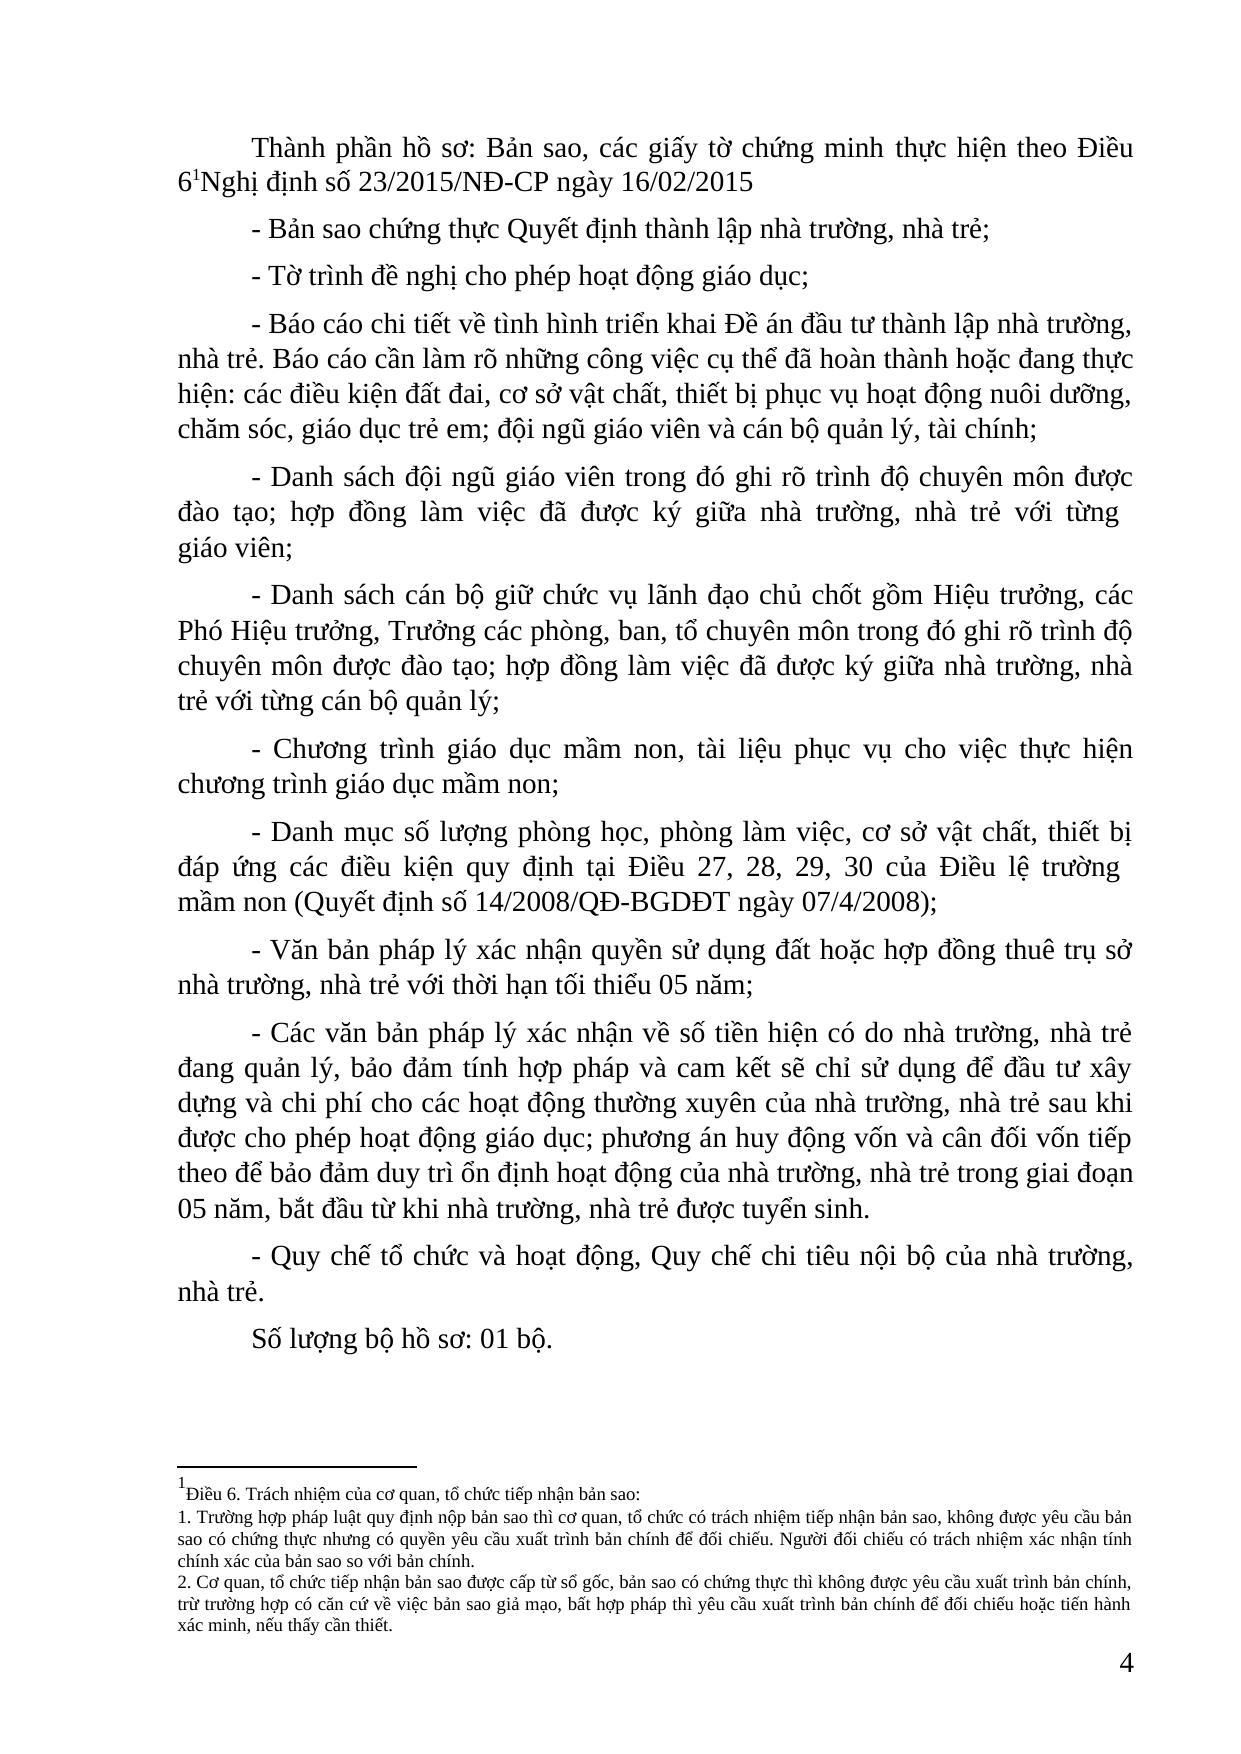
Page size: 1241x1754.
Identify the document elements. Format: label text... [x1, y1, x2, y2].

text - Danh sách đội ngũ giáo viên trong đó ghi rõ trình độ chuyên môn được đào tạo; hợp đồng làm việc đã được ký giữa nhà trường, nhà trẻ với từng giáo viên; [177, 459, 1134, 563]
text Số lượng bộ hồ sơ: 01 bộ. [177, 1321, 1134, 1355]
text - Các văn bản pháp lý xác nhận về số tiền hiện có do nhà trường, nhà trẻ đang quản lý, bảo đảm tính hợp pháp và cam kết sẽ chỉ sử dụng để đầu tư xây dựng và chi phí cho các hoạt động thường xuyên của nhà trường, nhà trẻ sau khi được cho phép hoạt động giáo dục; phương án huy động vốn và cân đối vốn tiếp theo để bảo đảm duy trì ổn định hoạt động của nhà trường, nhà trẻ trong giai đoạn 05 năm, bắt đầu từ khi nhà trường, nhà trẻ được tuyển sinh. [177, 1015, 1134, 1224]
text - Bản sao chứng thực Quyết định thành lập nhà trường, nhà trẻ; [177, 211, 1134, 245]
text - Tờ trình đề nghị cho phép hoạt động giáo dục; [177, 258, 1134, 292]
text - Chương trình giáo dục mầm non, tài liệu phục vụ cho việc thực hiện chương trình giáo dục mầm non; [177, 731, 1134, 799]
text - Báo cáo chi tiết về tình hình triển khai Đề án đầu tư thành lập nhà trường, nhà trẻ. Báo cáo cần làm rõ những công việc cụ thể đã hoàn thành hoặc đang thực hiện: các điều kiện đất đai, cơ sở vật chất, thiết bị phục vụ hoạt động nuôi dưỡng, chăm sóc, giáo dục trẻ em; đội ngũ giáo viên và cán bộ quản lý, tài chính; [177, 306, 1134, 445]
text - Văn bản pháp lý xác nhận quyền sử dụng đất hoặc hợp đồng thuê trụ sở nhà trường, nhà trẻ với thời hạn tối thiểu 05 năm; [177, 932, 1134, 1001]
text - Danh sách cán bộ giữ chức vụ lãnh đạo chủ chốt gồm Hiệu trưởng, các Phó Hiệu trưởng, Trưởng các phòng, ban, tổ chuyên môn trong đó ghi rõ trình độ chuyên môn được đào tạo; hợp đồng làm việc đã được ký giữa nhà trường, nhà trẻ với từng cán bộ quản lý; [177, 577, 1134, 717]
text - Danh mục số lượng phòng học, phòng làm việc, cơ sở vật chất, thiết bị đáp ứng các điều kiện quy định tại Điều 27, 28, 29, 30 của Điều lệ trường mầm non (Quyết định số 14/2008/QĐ-BGDĐT ngày 07/4/2008); [177, 814, 1134, 918]
text Thành phần hồ sơ: Bản sao, các giấy tờ chứng minh thực hiện theo Điều 6Nghị định số 23/2015/NĐ-CP ngày 16/02/2015 [177, 130, 1134, 198]
text - Quy chế tổ chức và hoạt động, Quy chế chi tiêu nội bộ của nhà trường, nhà trẻ. [177, 1238, 1134, 1307]
